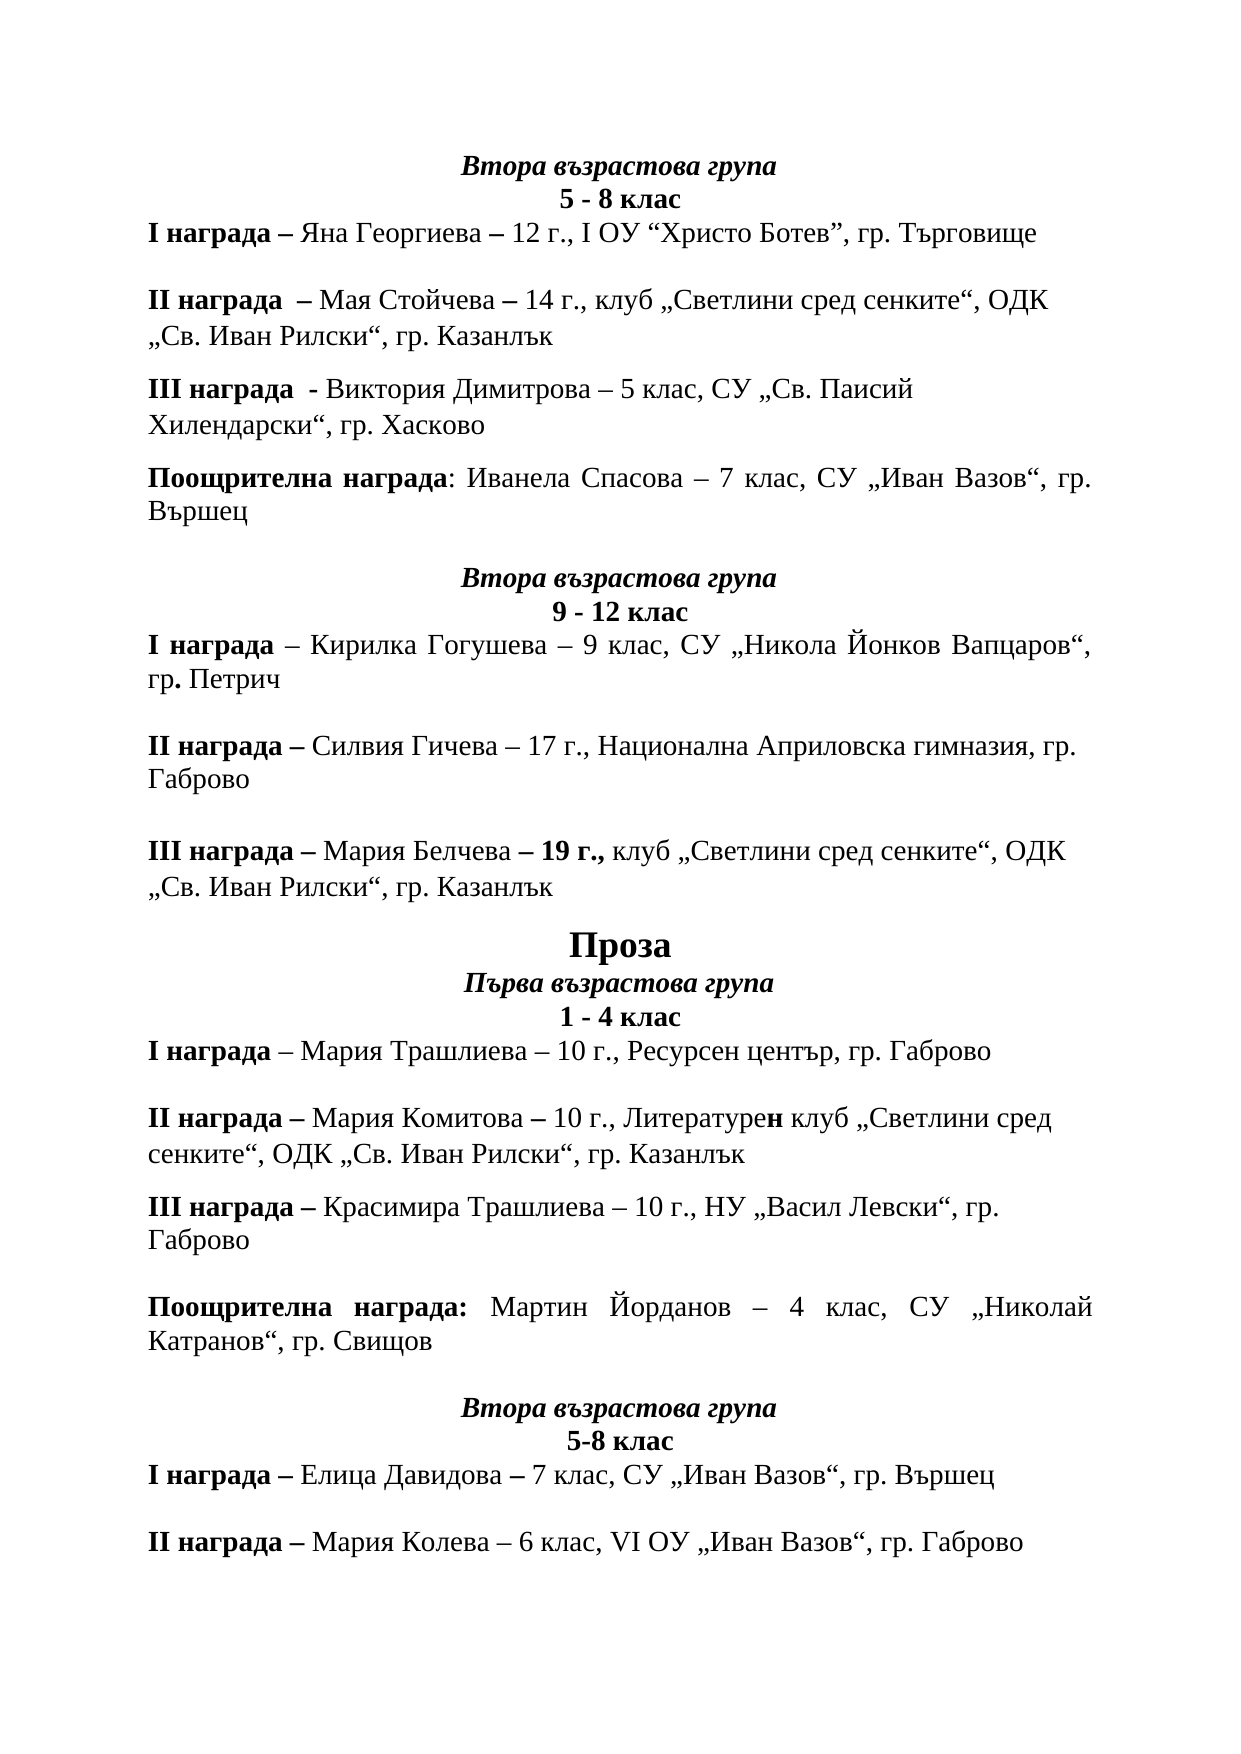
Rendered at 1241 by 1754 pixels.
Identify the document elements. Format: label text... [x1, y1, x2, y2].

text I награда – Елица Давидова – 7 клас, СУ „Иван Вазов“, гр. Вършец [148, 1457, 1093, 1491]
text Поощрителна награда: Иванела Спасова – 7 клас, СУ „Иван Вазов“, гр. Вършец [148, 460, 1093, 527]
text 5 - 8 клас [148, 181, 1093, 215]
text III награда - Виктория Димитрова – 5 клас, СУ „Св. Паисий Хилендарски“, гр. Хасково [148, 371, 1093, 440]
text I награда – Мария Трашлиева – 10 г., Ресурсен център, гр. Габрово [148, 1033, 1093, 1066]
text Втора възрастова група [148, 1390, 1093, 1423]
text Първа възрастова група [148, 966, 1093, 999]
text III награда – Красимира Трашлиева – 10 г., НУ „Васил Левски“, гр. Габрово [148, 1189, 1093, 1256]
text Втора възрастова група [148, 560, 1093, 594]
text Проза [148, 922, 1093, 966]
text I награда – Кирилка Гогушева – 9 клас, СУ „Никола Йонков Вапцаров“, гр. Петрич [148, 627, 1093, 694]
text 5-8 клас [148, 1423, 1093, 1457]
text II награда – Мария Комитова – 10 г., Литературен клуб „Светлини сред сенките“, ОДК „Св. Иван Рилски“, гр. Казанлък [148, 1100, 1093, 1169]
text II награда – Силвия Гичева – 17 г., Национална Априловска гимназия, гр. Габрово [148, 728, 1093, 795]
text Втора възрастова група [148, 148, 1093, 181]
text I награда – Яна Георгиева – 12 г., I ОУ “Христо Ботев”, гр. Търговище [148, 215, 1093, 248]
text II награда – Мария Колева – 6 клас, VI ОУ „Иван Вазов“, гр. Габрово [148, 1524, 1093, 1558]
text 9 - 12 клас [148, 594, 1093, 627]
text 1 - 4 клас [148, 999, 1093, 1033]
text III награда – Мария Белчева – 19 г., клуб „Светлини сред сенките“, ОДК „Св. Иван Рилски“, гр. Казанлък [148, 833, 1093, 903]
text II награда – Мая Стойчева – 14 г., клуб „Светлини сред сенките“, ОДК „Св. Иван Рилски“, гр. Казанлък [148, 282, 1093, 351]
text Поощрителна награда: Мартин Йорданов – 4 клас, СУ „Николай Катранов“, гр. Свищов [148, 1289, 1093, 1356]
